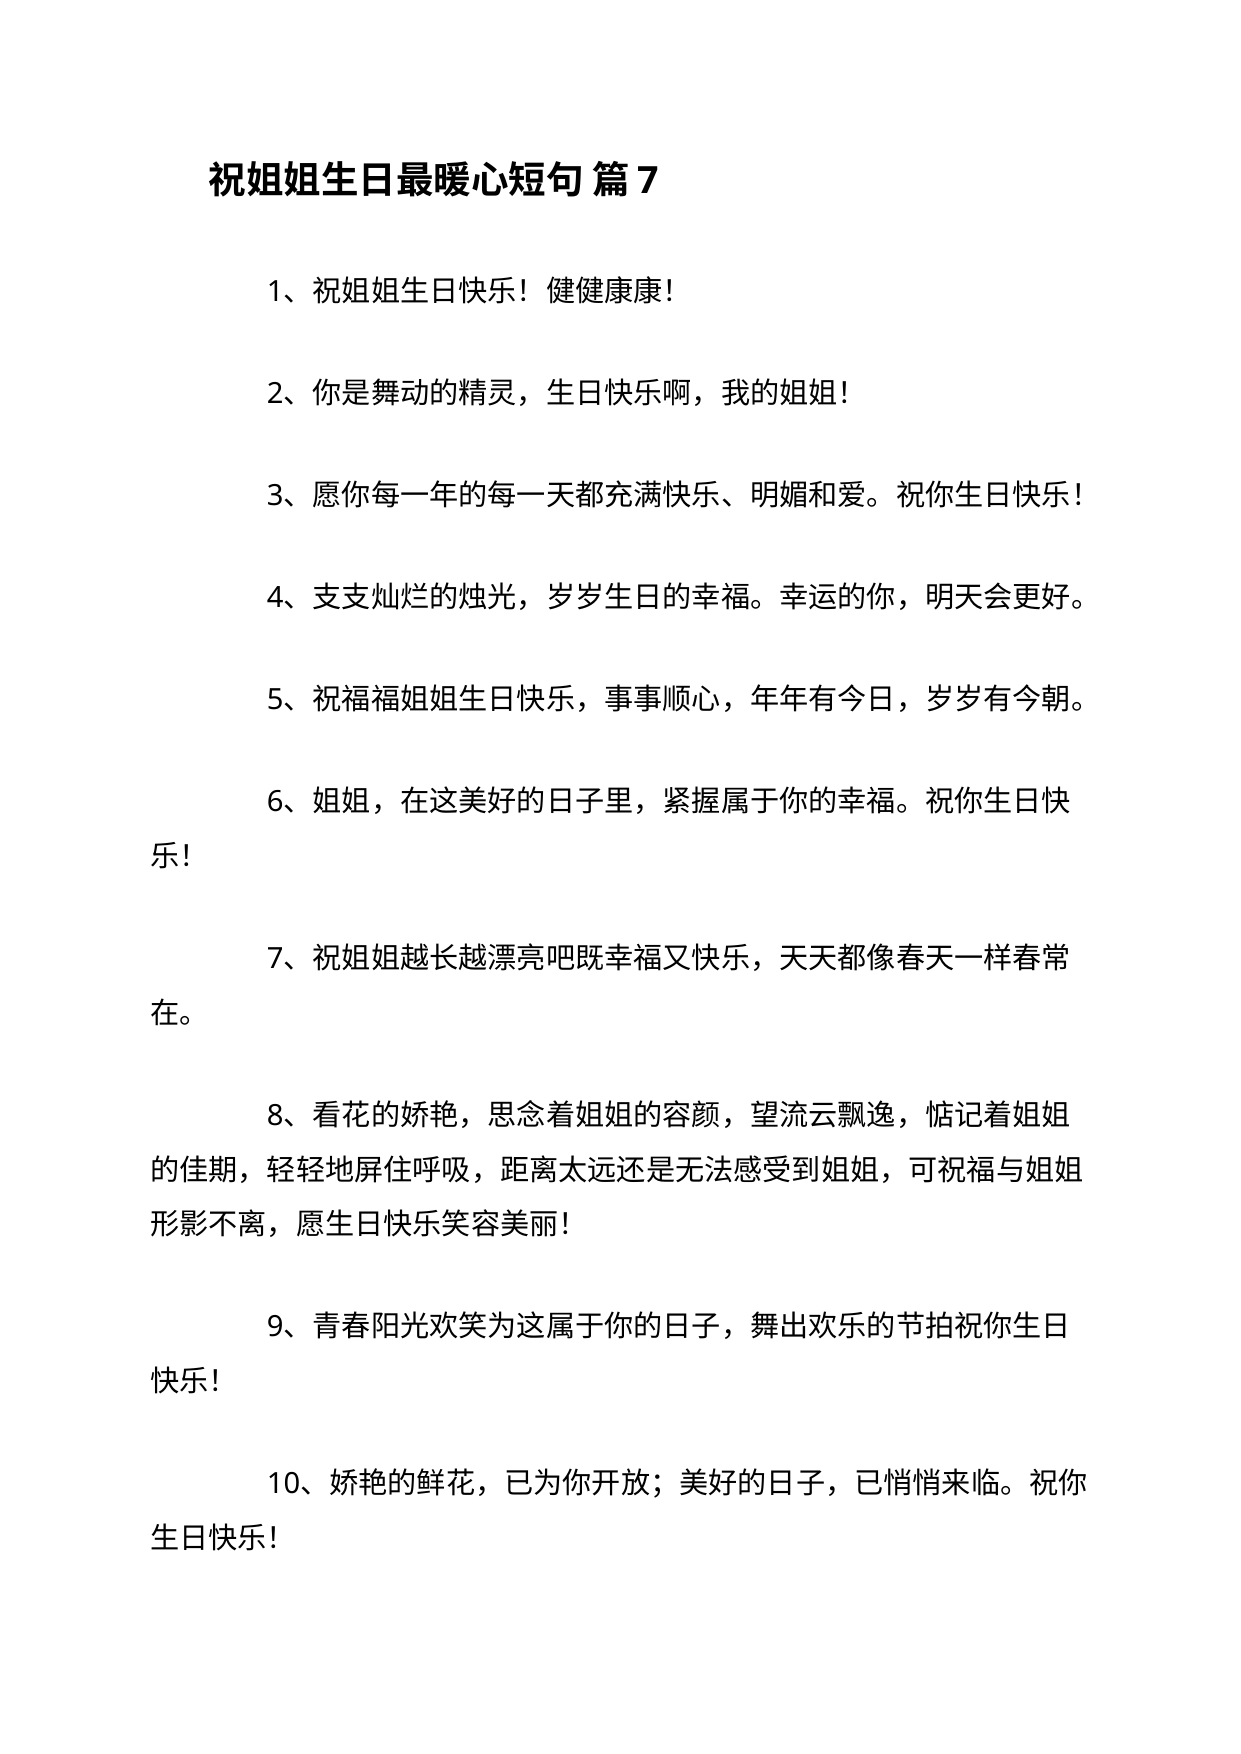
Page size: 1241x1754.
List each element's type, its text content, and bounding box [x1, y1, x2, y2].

text 9、青春阳光欢笑为这属于你的日子，舞出欢乐的节拍祝你生日快乐！ [150, 1303, 1090, 1400]
text 5、祝福福姐姐生日快乐，事事顺心，年年有今日，岁岁有今朝。 [150, 676, 1090, 718]
text 4、支支灿烂的烛光，岁岁生日的幸福。幸运的你，明天会更好。 [150, 573, 1090, 616]
text 祝姐姐生日最暖心短句 篇7 [150, 150, 1090, 204]
text 1、祝姐姐生日快乐！健健康康！ [150, 268, 1090, 310]
text 2、你是舞动的精灵，生日快乐啊，我的姐姐！ [150, 369, 1090, 412]
text 6、姐姐，在这美好的日子里，紧握属于你的幸福。祝你生日快乐！ [150, 777, 1090, 875]
text 10、娇艳的鲜花，已为你开放；美好的日子，已悄悄来临。祝你生日快乐！ [150, 1459, 1090, 1557]
text 7、祝姐姐越长越漂亮吧既幸福又快乐，天天都像春天一样春常在。 [150, 934, 1090, 1032]
text 3、愿你每一年的每一天都充满快乐、明媚和爱。祝你生日快乐！ [150, 472, 1090, 514]
text 8、看花的娇艳，思念着姐姐的容颜，望流云飘逸，惦记着姐姐的佳期，轻轻地屏住呼吸，距离太远还是无法感受到姐姐，可祝福与姐姐形影不离，愿生日快乐笑容美丽！ [150, 1091, 1090, 1243]
